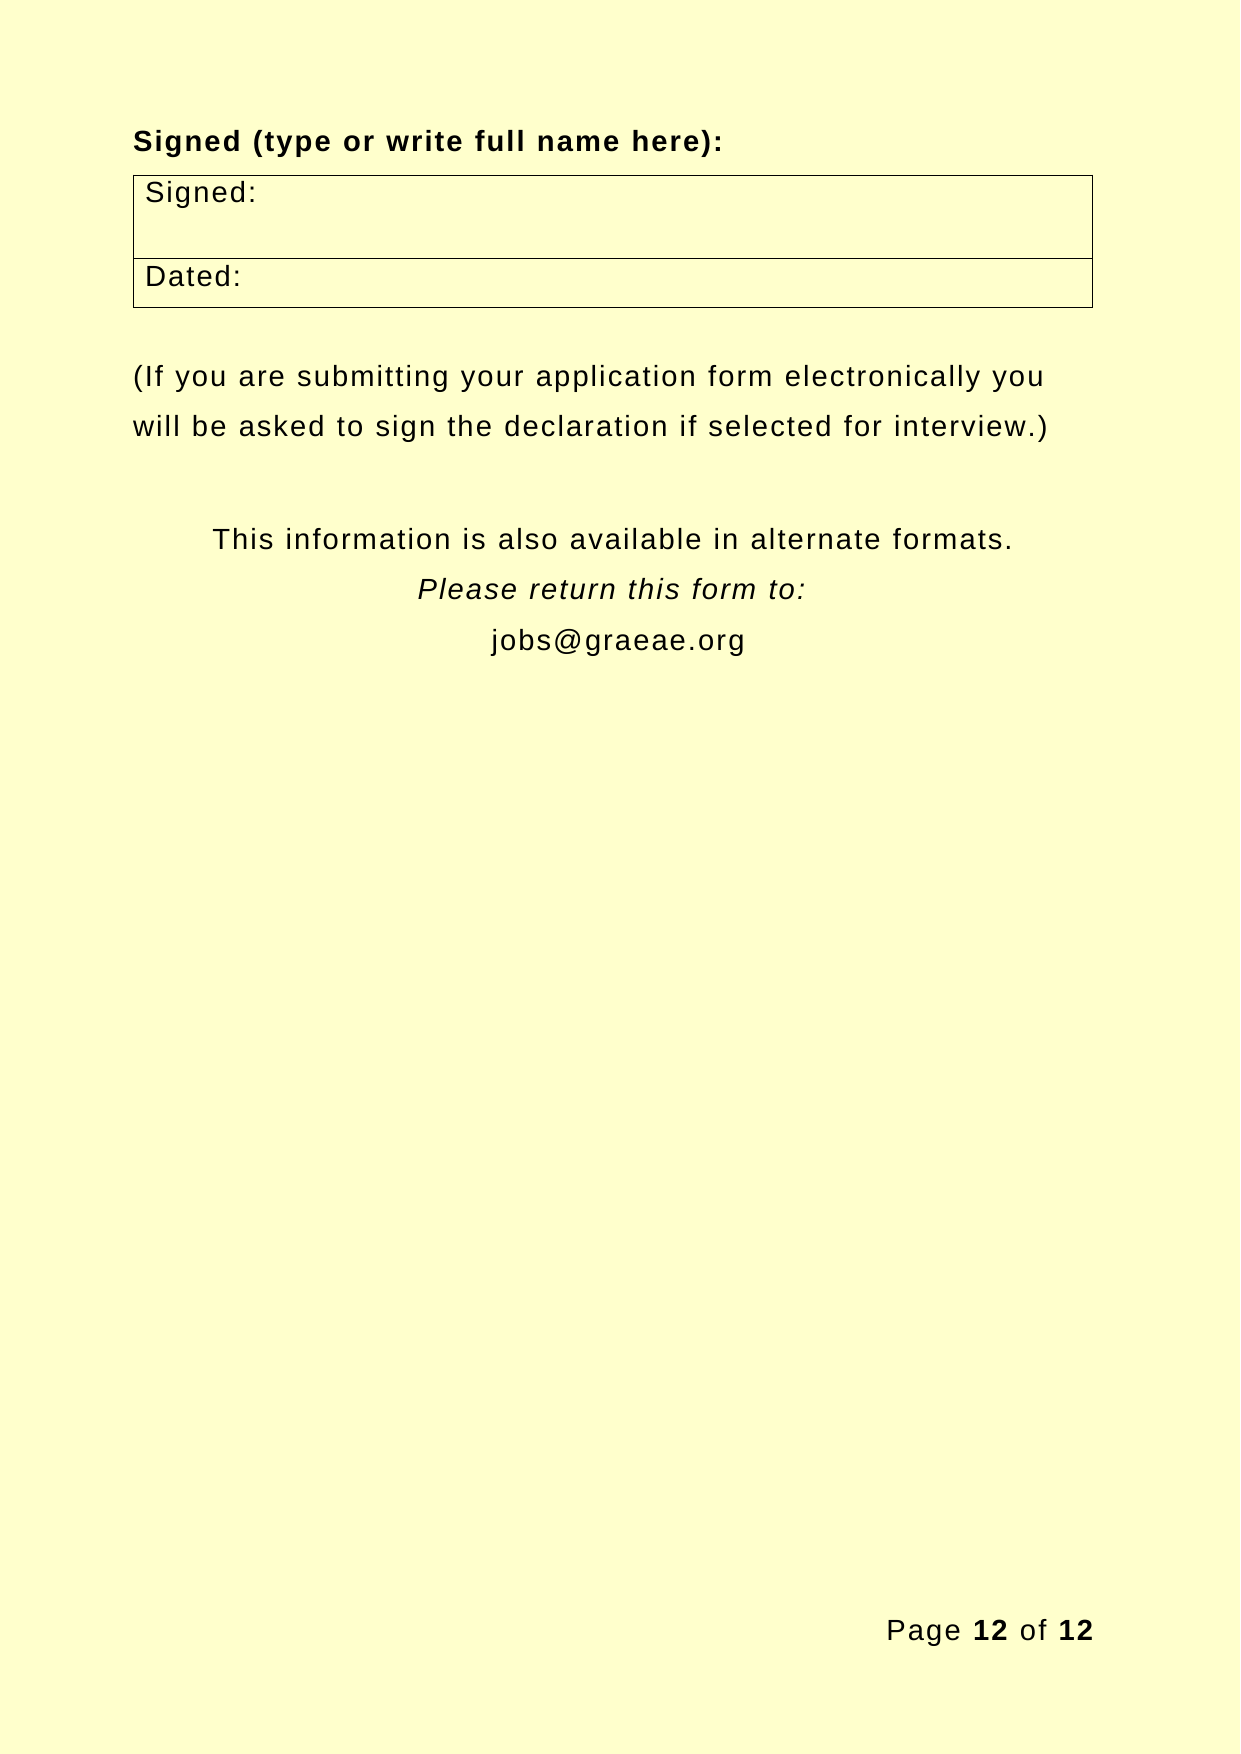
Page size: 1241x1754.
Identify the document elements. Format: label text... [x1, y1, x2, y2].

table_header Signed: [134, 176, 1092, 258]
text This information is also available in alternate formats. [133, 522, 1093, 556]
text Signed (type or write full name here): [133, 124, 1100, 158]
text Please return this form to: [133, 572, 1093, 606]
text jobs@graeae.org [133, 623, 1093, 656]
table_cell Dated: [134, 259, 1092, 307]
text (If you are submitting your application form electronically you will be asked to sign the declaration if selected for interview.) [133, 358, 1093, 442]
